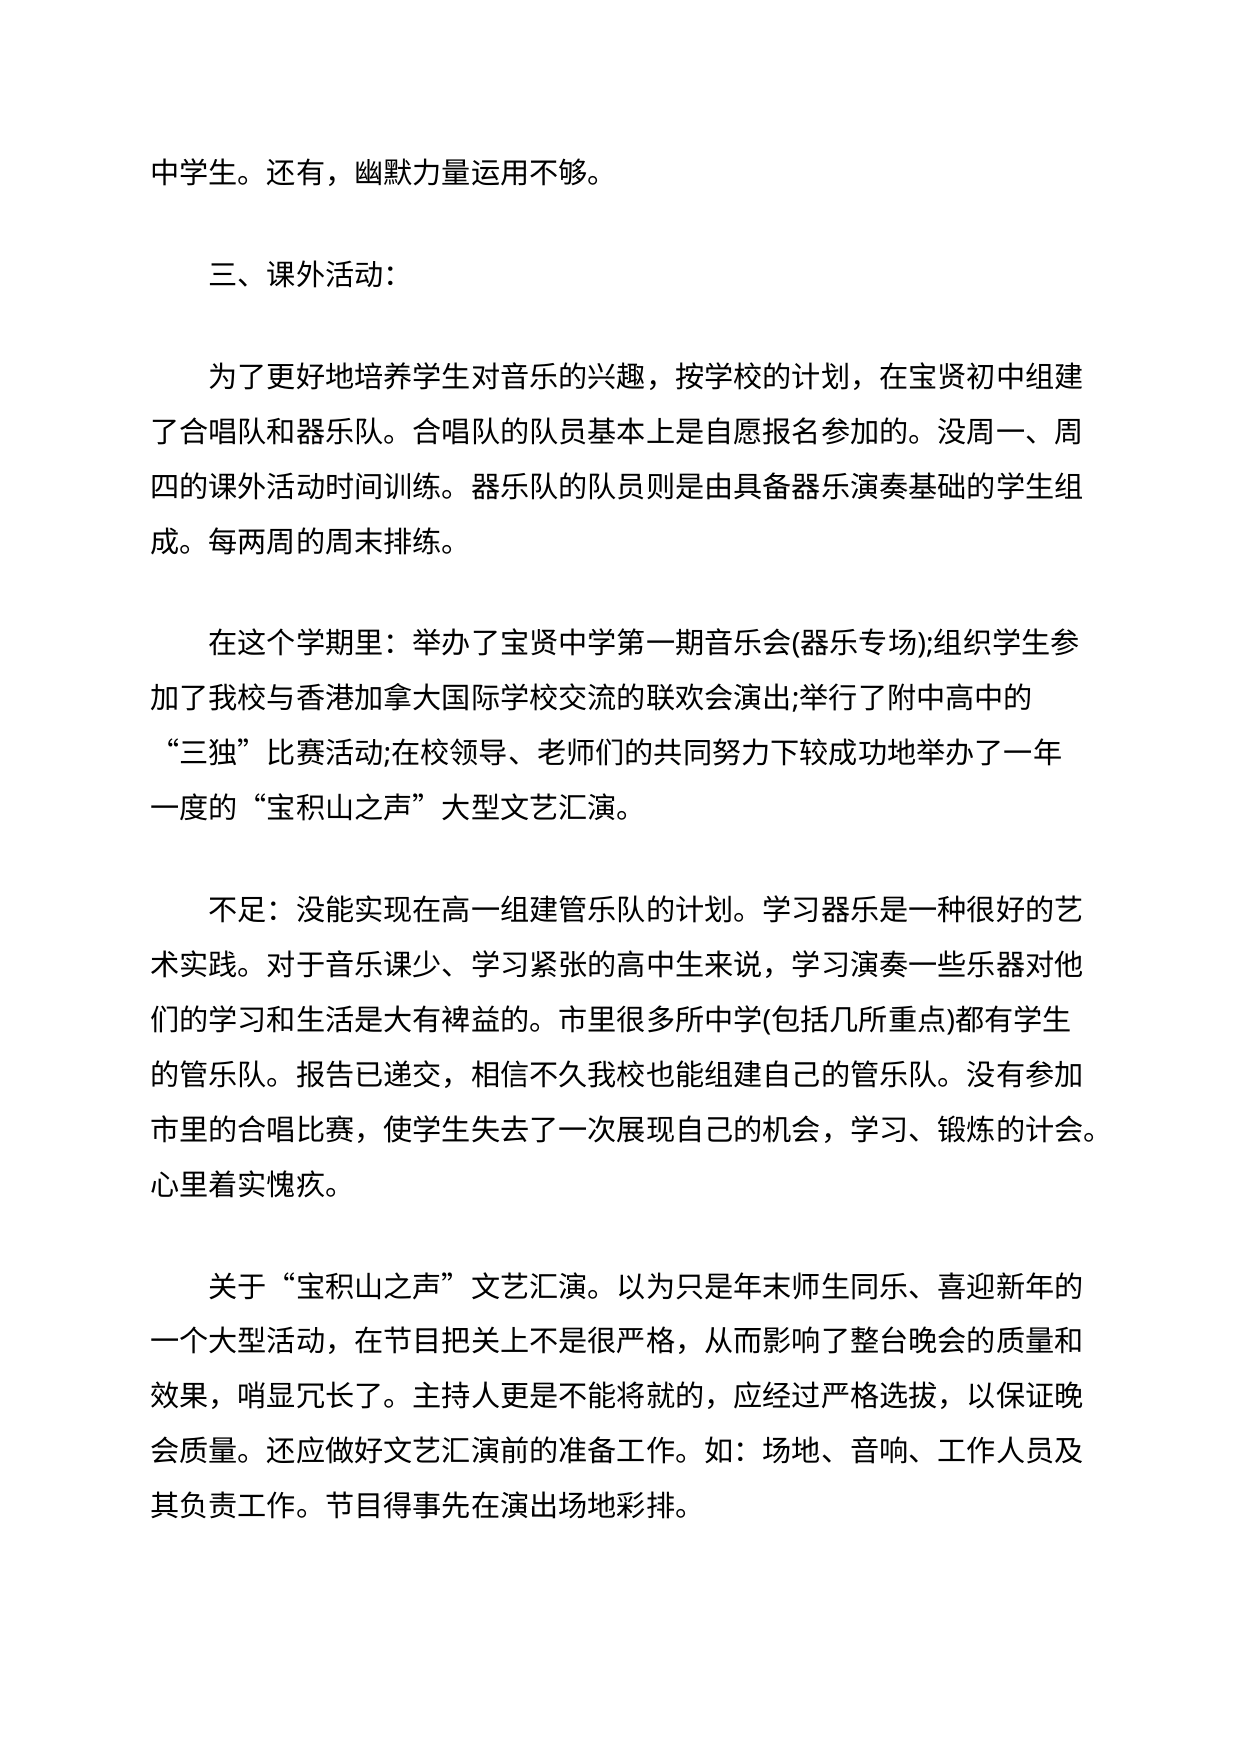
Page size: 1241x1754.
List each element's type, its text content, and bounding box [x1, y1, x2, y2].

text 在这个学期里：举办了宝贤中学第一期音乐会(器乐专场);组织学生参加了我校与香港加拿大国际学校交流的联欢会演出;举行了附中高中的“三独”比赛活动;在校领导、老师们的共同努力下较成功地举办了一年一度的“宝积山之声”大型文艺汇演。 [150, 620, 1090, 827]
text 为了更好地培养学生对音乐的兴趣，按学校的计划，在宝贤初中组建了合唱队和器乐队。合唱队的队员基本上是自愿报名参加的。没周一、周四的课外活动时间训练。器乐队的队员则是由具备器乐演奏基础的学生组成。每两周的周末排练。 [150, 353, 1090, 561]
text 不足：没能实现在高一组建管乐队的计划。学习器乐是一种很好的艺术实践。对于音乐课少、学习紧张的高中生来说，学习演奏一些乐器对他们的学习和生活是大有裨益的。市里很多所中学(包括几所重点)都有学生的管乐队。报告已递交，相信不久我校也能组建自己的管乐队。没有参加市里的合唱比赛，使学生失去了一次展现自己的机会，学习、锻炼的计会。心里着实愧疚。 [150, 887, 1090, 1204]
text 三、课外活动： [150, 252, 1090, 294]
text 关于“宝积山之声”文艺汇演。以为只是年末师生同乐、喜迎新年的一个大型活动，在节目把关上不是很严格，从而影响了整台晚会的质量和效果，哨显冗长了。主持人更是不能将就的，应经过严格选拔，以保证晚会质量。还应做好文艺汇演前的准备工作。如：场地、音响、工作人员及其负责工作。节目得事先在演出场地彩排。 [150, 1263, 1090, 1525]
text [150, 150, 1090, 192]
